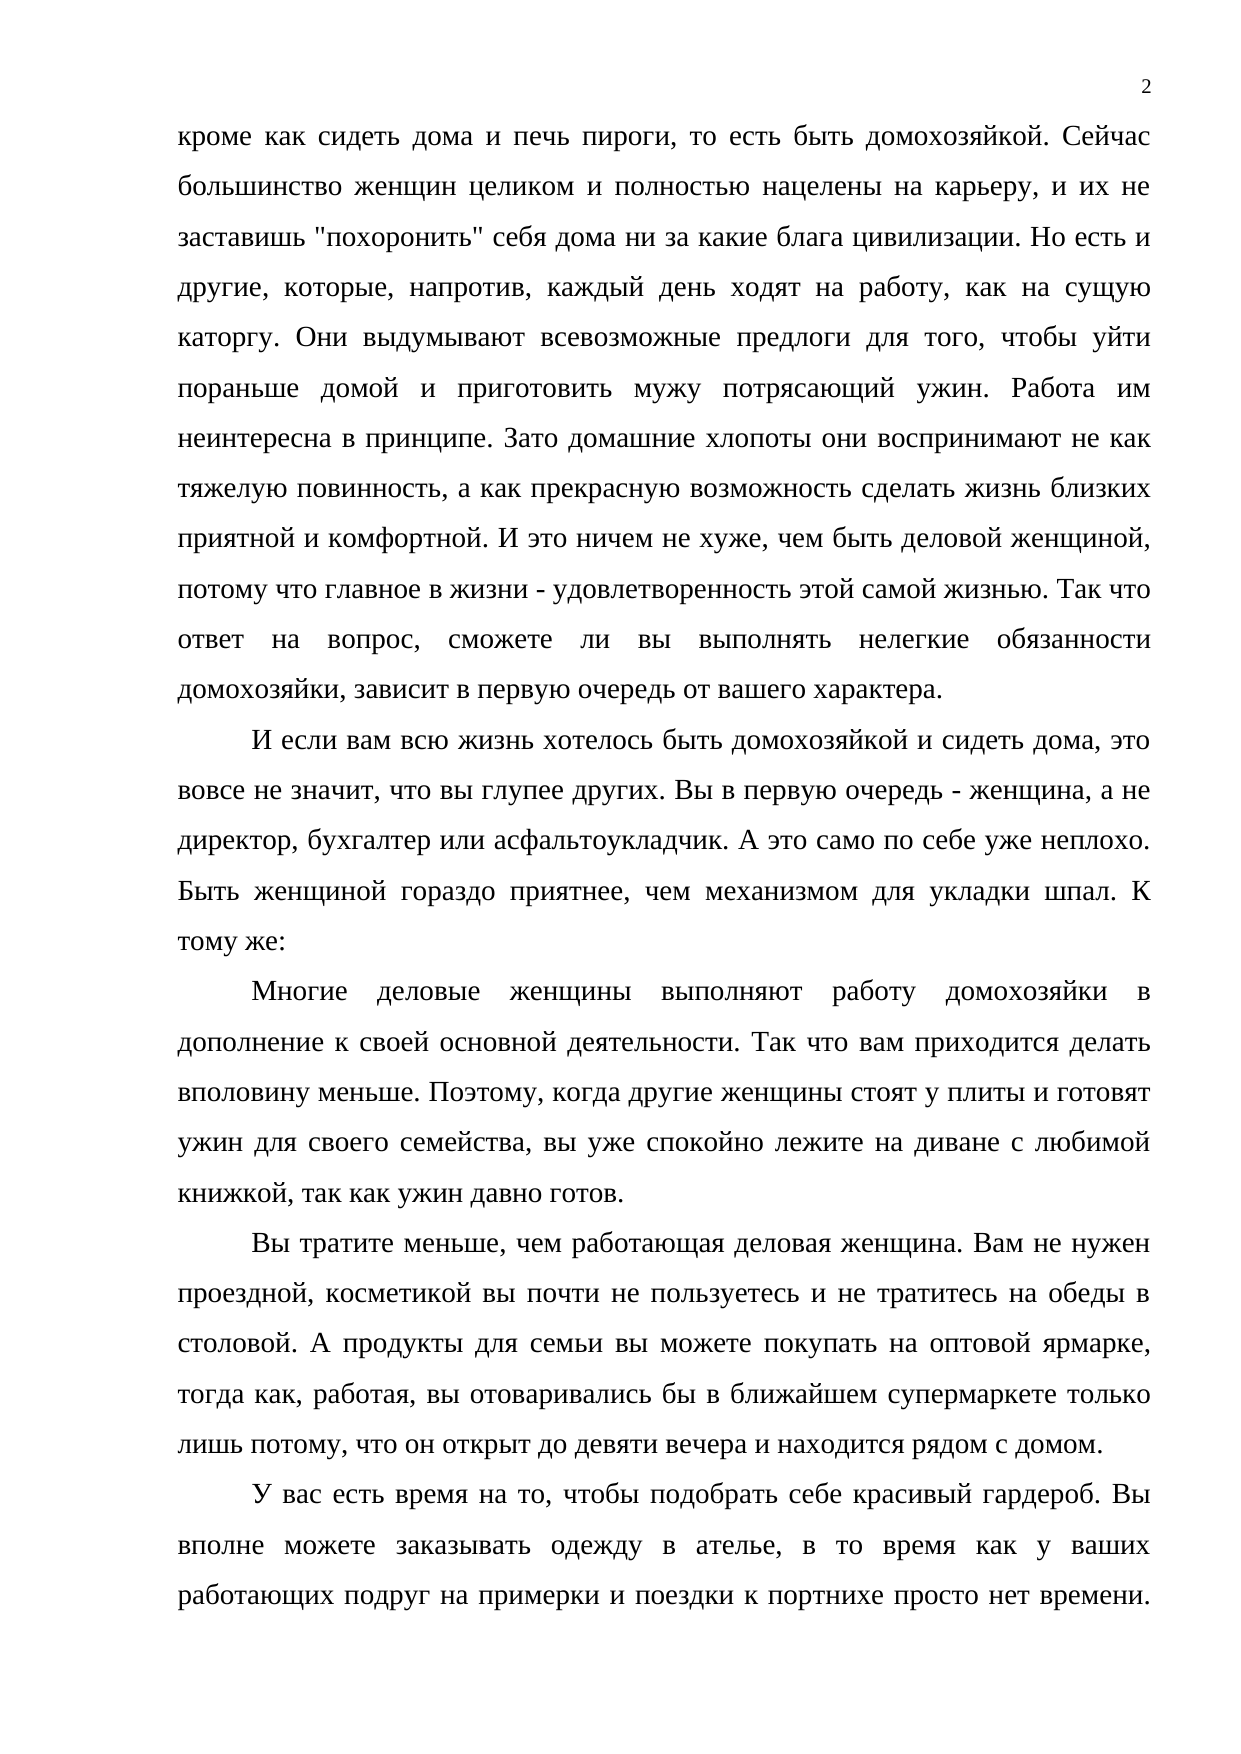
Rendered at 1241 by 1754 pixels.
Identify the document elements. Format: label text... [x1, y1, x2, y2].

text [177, 118, 1152, 705]
text И если вам всю жизнь хотелось быть домохозяйкой и сидеть дома, это вовсе не значит, что вы глупее других. Вы в первую очередь - женщина, а не директор, бухгалтер или асфальтоукладчик. А это само по себе уже неплохо. Быть женщиной гораздо приятнее, чем механизмом для укладки шпал. К тому же: [177, 722, 1152, 957]
text Многие деловые женщины выполняют работу домохозяйки в дополнение к своей основной деятельности. Так что вам приходится делать вполовину меньше. Поэтому, когда другие женщины стоят у плиты и готовят ужин для своего семейства, вы уже спокойно лежите на диване с любимой книжкой, так как ужин давно готов. [177, 973, 1152, 1208]
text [177, 1477, 1152, 1611]
text Вы тратите меньше, чем работающая деловая женщина. Вам не нужен проездной, косметикой вы почти не пользуетесь и не тратитесь на обеды в столовой. А продукты для семьи вы можете покупать на оптовой ярмарке, тогда как, работая, вы отоваривались бы в ближайшем супермаркете только лишь потому, что он открыт до девяти вечера и находится рядом с домом. [177, 1225, 1152, 1460]
